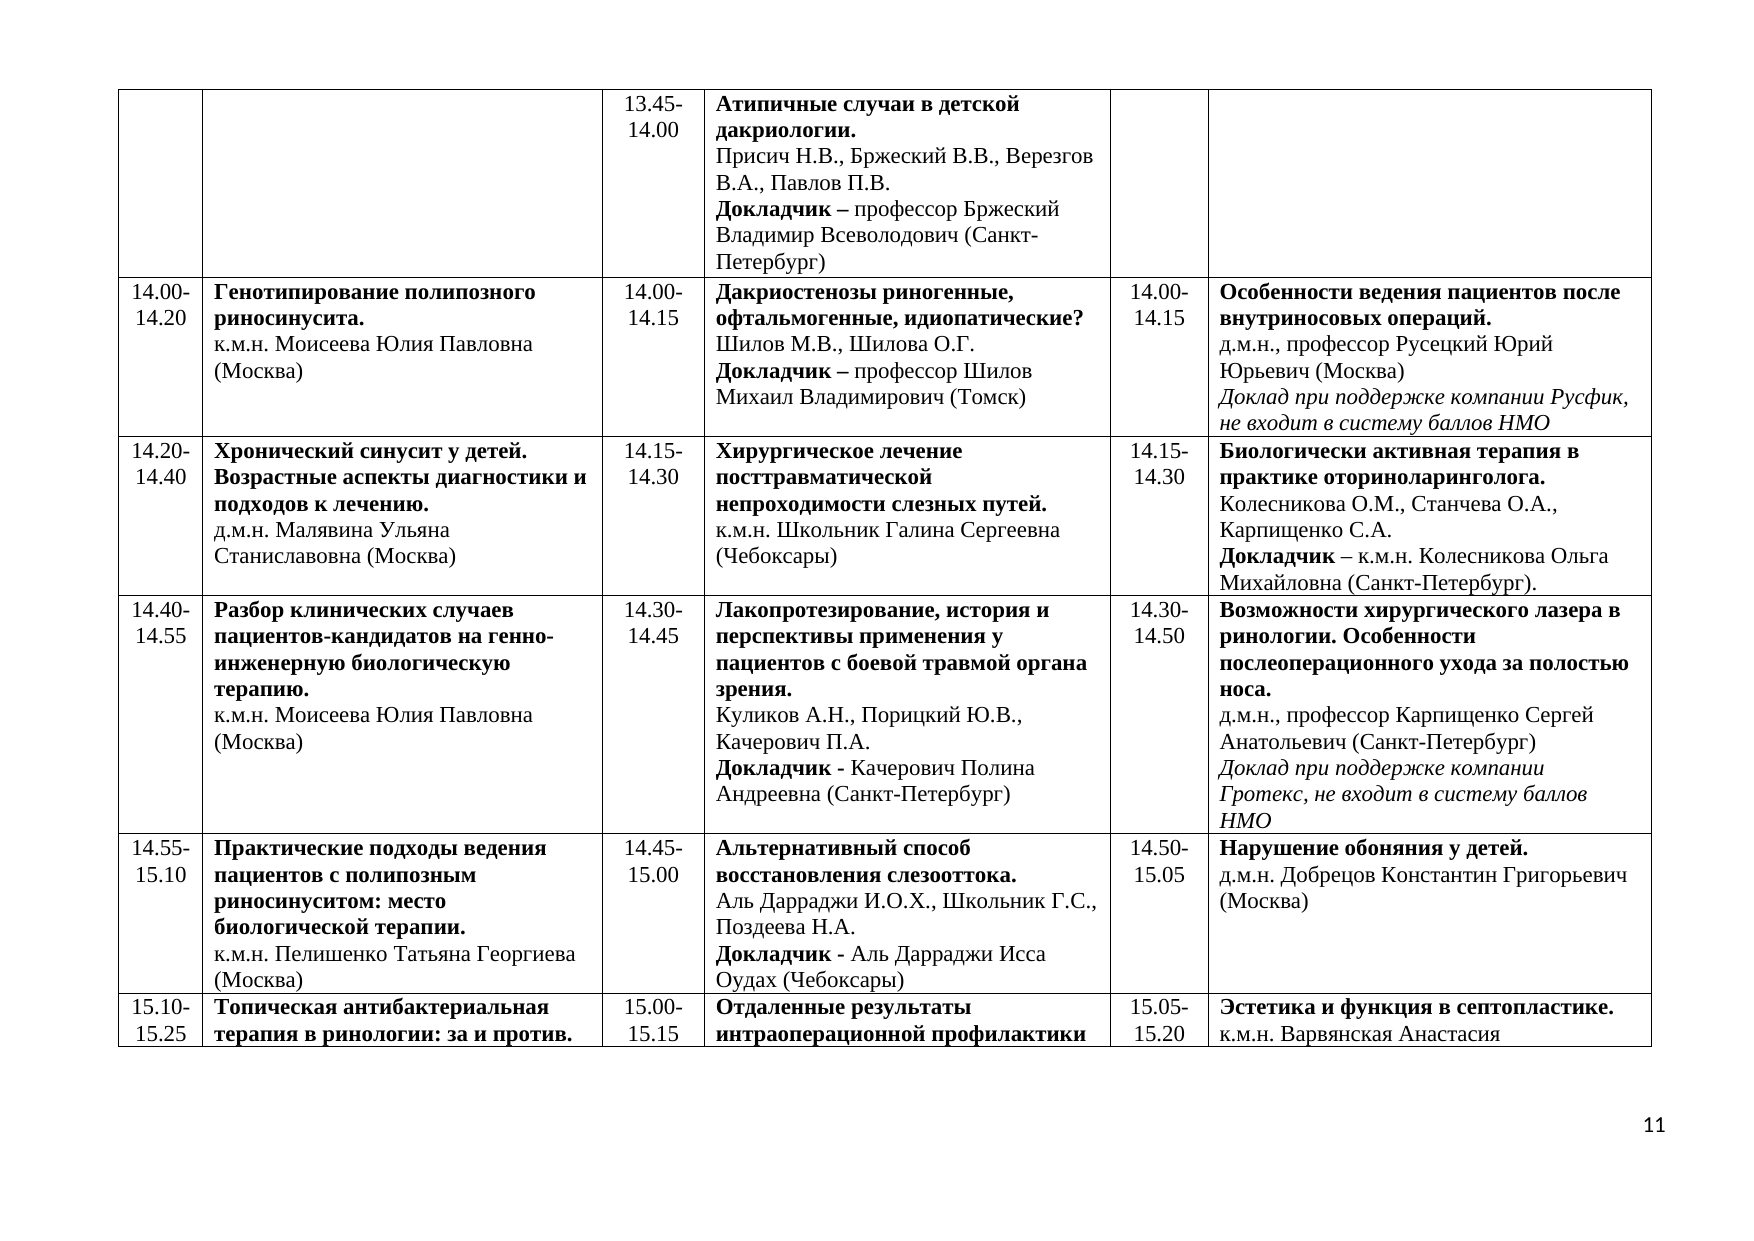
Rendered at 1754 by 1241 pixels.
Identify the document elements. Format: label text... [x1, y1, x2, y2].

table_cell Генотипирование полипозного риносинусита. к.м.н. Моисеева Юлия Павловна (Москва) [203, 278, 602, 436]
table_cell 14.40-14.55 [119, 596, 202, 833]
table_cell 14.30-14.45 [603, 596, 704, 833]
table_cell 14.15-14.30 [1111, 437, 1208, 595]
table_cell Биологически активная терапия в практике оториноларинголога. Колесникова О.М., Станчева О.А., Карпищенко С.А. Докладчик – к.м.н. Колесникова Ольга Михайловна (Санкт-Петербург). [1209, 437, 1651, 595]
table_cell [1111, 90, 1208, 277]
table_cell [203, 994, 602, 1046]
table_cell [1209, 90, 1651, 277]
table_cell Атипичные случаи в детской дакриологии. Присич Н.В., Бржеский В.В., Верезгов В.А., Павлов П.В. Докладчик – профессор Бржеский Владимир Всеволодович (Санкт-Петербург) [705, 90, 1110, 277]
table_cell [705, 994, 1110, 1046]
table_cell 14.20-14.40 [119, 437, 202, 595]
table_cell 14.45-15.00 [603, 834, 704, 992]
table_cell 15.10-15.25 [119, 994, 202, 1046]
table_cell 14.50-15.05 [1111, 834, 1208, 992]
table_cell [203, 90, 602, 277]
table_cell Лакопротезирование, история и перспективы применения у пациентов с боевой травмой органа зрения. Куликов А.Н., Порицкий Ю.В., Качерович П.А. Докладчик - Качерович Полина Андреевна (Санкт-Петербург) [705, 596, 1110, 833]
table_cell Альтернативный способ восстановления слезооттока. Аль Дарраджи И.О.Х., Школьник Г.С., Поздеева Н.А. Докладчик - Аль Дарраджи Исса Оудах (Чебоксары) [705, 834, 1110, 992]
table_cell Разбор клинических случаев пациентов-кандидатов на генно-инженерную биологическую терапию. к.м.н. Моисеева Юлия Павловна (Москва) [203, 596, 602, 833]
table_cell 14.15-14.30 [603, 437, 704, 595]
table_cell 14.00-14.15 [1111, 278, 1208, 436]
table_cell 13.45-14.00 [603, 90, 704, 277]
table_cell Хирургическое лечение посттравматической непроходимости слезных путей. к.м.н. Школьник Галина Сергеевна (Чебоксары) [705, 437, 1110, 595]
table_cell 14.30-14.50 [1111, 596, 1208, 833]
table_cell Практические подходы ведения пациентов с полипозным риносинуситом: место биологической терапии. к.м.н. Пелишенко Татьяна Георгиева (Москва) [203, 834, 602, 992]
table_cell [119, 90, 202, 277]
table_cell Особенности ведения пациентов после внутриносовых операций. д.м.н., профессор Русецкий Юрий Юрьевич (Москва) Доклад при поддержке компании Русфик, не входит в систему баллов НМО [1209, 278, 1651, 436]
table_cell Хронический синусит у детей. Возрастные аспекты диагностики и подходов к лечению. д.м.н. Малявина Ульяна Станиславовна (Москва) [203, 437, 602, 595]
table_cell 14.00-14.15 [603, 278, 704, 436]
table_cell Возможности хирургического лазера в ринологии. Особенности послеоперационного ухода за полостью носа. д.м.н., профессор Карпищенко Сергей Анатольевич (Санкт-Петербург) Доклад при поддержке компании Гротекс, не входит в систему баллов НМО [1209, 596, 1651, 833]
table_cell Нарушение обоняния у детей. д.м.н. Добрецов Константин Григорьевич (Москва) [1209, 834, 1651, 992]
table_cell 14.00-14.20 [119, 278, 202, 436]
table_cell 14.55-15.10 [119, 834, 202, 992]
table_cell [1209, 994, 1651, 1046]
table_cell 15.00-15.15 [603, 994, 704, 1046]
table_cell Дакриостенозы риногенные, офтальмогенные, идиопатические? Шилов М.В., Шилова О.Г. Докладчик – профессор Шилов Михаил Владимирович (Томск) [705, 278, 1110, 436]
table_cell 15.05-15.20 [1111, 994, 1208, 1046]
